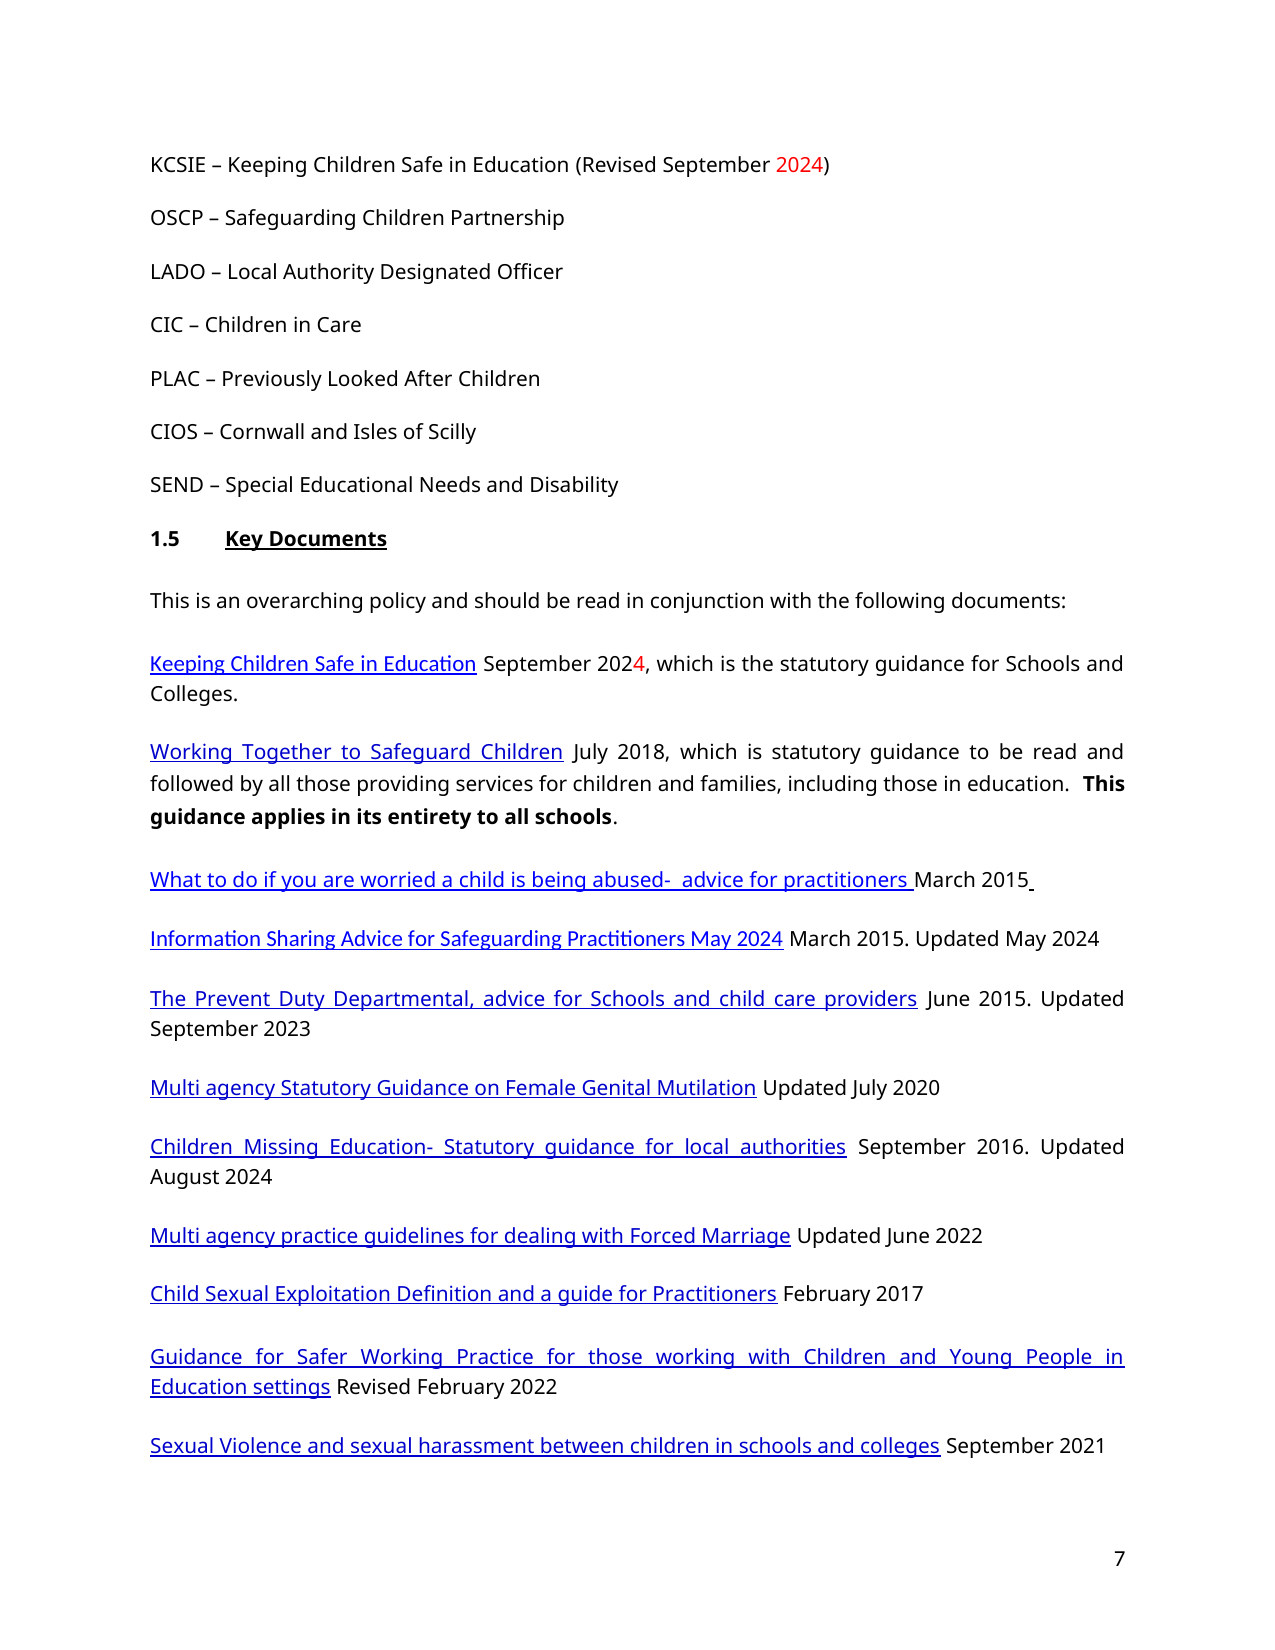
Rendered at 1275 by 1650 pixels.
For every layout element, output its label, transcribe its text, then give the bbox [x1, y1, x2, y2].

text Information Sharing Advice for Safeguarding Practitioners May 2024 March 2015. Updated May 2024 [150, 923, 1125, 953]
text LADO – Local Authority Designated Officer [150, 257, 1125, 285]
text Sexual Violence and sexual harassment between children in schools and colleges September 2021 [150, 1430, 1125, 1460]
text PLAC – Previously Looked After Children [150, 364, 1125, 392]
text What to do if you are worried a child is being abused- advice for practitioners March 2015 [150, 864, 1125, 894]
text Multi agency Statutory Guidance on Female Genital Mutilation Updated July 2020 [150, 1071, 1125, 1101]
text CIC – Children in Care [150, 310, 1125, 339]
text Multi agency practice guidelines for dealing with Forced Marriage Updated June 2022 [150, 1219, 1125, 1249]
text Children Missing Education- Statutory guidance for local authorities September 2016. Updated August 2024 [150, 1130, 1125, 1190]
text Keeping Children Safe in Education September 2024, which is the statutory guidance for Schools and Colleges. [150, 648, 1125, 708]
text CIOS – Cornwall and Isles of Scilly [150, 417, 1125, 446]
text OSCP – Safeguarding Children Partnership [150, 203, 1125, 232]
text Child Sexual Exploitation Definition and a guide for Practitioners February 2017 [150, 1279, 1125, 1307]
text SEND – Special Educational Needs and Disability [150, 471, 1125, 499]
text This is an overarching policy and should be read in conjunction with the following documents: [150, 586, 1125, 614]
text The Prevent Duty Departmental, advice for Schools and child care providers June 2015. Updated September 2023 [150, 982, 1125, 1042]
text KCSIE – Keeping Children Safe in Education (Revised September 2024) [150, 150, 1125, 178]
text Guidance for Safer Working Practice for those working with Children and Young People in Education settings Revised February 2022 [150, 1341, 1125, 1366]
text Guidance for Safer Working Practice for those working with Children and Young People in Education settings Revised February 2022 [150, 1368, 1125, 1401]
text 1.5 Key Documents [150, 524, 1125, 552]
text Working Together to Safeguard Children July 2018, which is statutory guidance to be read and followed by all those providing services for children and families, including those in education. This guidance applies in its entirety to all schools. [150, 737, 1125, 830]
